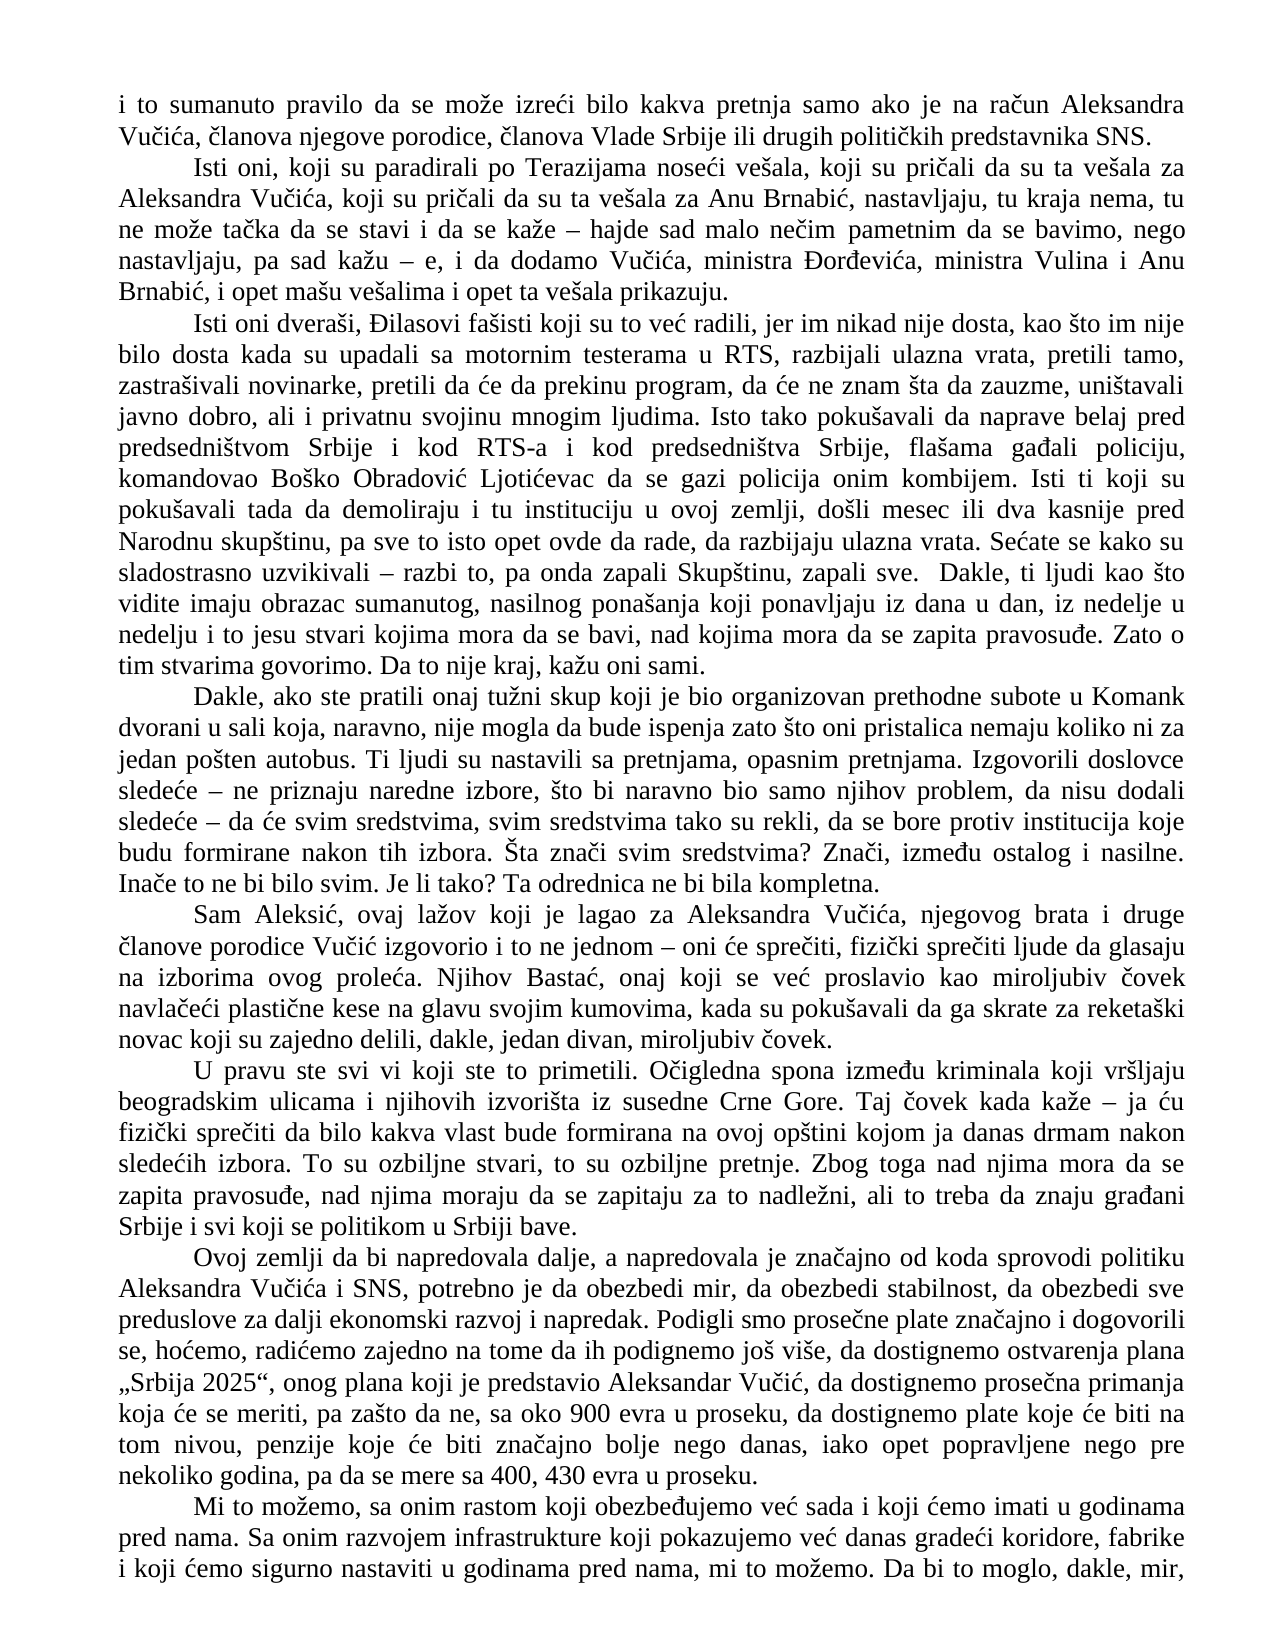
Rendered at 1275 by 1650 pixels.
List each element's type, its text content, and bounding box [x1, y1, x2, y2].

text Dakle, ako ste pratili onaj tužni skup koji je bio organizovan prethodne subote u Komank dvorani u sali koja, naravno, nije mogla da bude ispenja zato što oni pristalica nemaju koliko ni za jedan pošten autobus. Ti ljudi su nastavili sa pretnjama, opasnim pretnjama. Izgovorili doslovce sledeće – ne priznaju naredne izbore, što bi naravno bio samo njihov problem, da nisu dodali sledeće – da će svim sredstvima, svim sredstvima tako su rekli, da se bore protiv institucija koje budu formirane nakon tih izbora. Šta znači svim sredstvima? Znači, između ostalog i nasilne. Inače to ne bi bilo svim. Je li tako? Ta odrednica ne bi bila kompletna. [118, 680, 1186, 898]
text Sam Aleksić, ovaj lažov koji je lagao za Aleksandra Vučića, njegovog brata i druge članove porodice Vučić izgovorio i to ne jednom – oni će sprečiti, fizički sprečiti ljude da glasaju na izborima ovog proleća. Njihov Bastać, onaj koji se već proslavio kao miroljubiv čovek navlačeći plastične kese na glavu svojim kumovima, kada su pokušavali da ga skrate za reketaški novac koji su zajedno delili, dakle, jedan divan, miroljubiv čovek. [118, 898, 1186, 1054]
text Isti oni, koji su paradirali po Terazijama noseći vešala, koji su pričali da su ta vešala za Aleksandra Vučića, koji su pričali da su ta vešala za Anu Brnabić, nastavljaju, tu kraja nema, tu ne može tačka da se stavi i da se kaže – hajde sad malo nečim pametnim da se bavimo, nego nastavljaju, pa sad kažu – e, i da dodamo Vučića, ministra Đorđevića, ministra Vulina i Anu Brnabić, i opet mašu vešalima i opet ta vešala prikazuju. [118, 151, 1186, 307]
text Isti oni dveraši, Đilasovi fašisti koji su to već radili, jer im nikad nije dosta, kao što im nije bilo dosta kada su upadali sa motornim testerama u RTS, razbijali ulazna vrata, pretili tamo, zastrašivali novinarke, pretili da će da prekinu program, da će ne znam šta da zauzme, uništavali javno dobro, ali i privatnu svojinu mnogim ljudima. Isto tako pokušavali da naprave belaj pred predsedništvom Srbije i kod RTS-a i kod predsedništva Srbije, flašama gađali policiju, komandovao Boško Obradović Ljotićevac da se gazi policija onim kombijem. Isti ti koji su pokušavali tada da demoliraju i tu instituciju u ovoj zemlji, došli mesec ili dva kasnije pred Narodnu skupštinu, pa sve to isto opet ovde da rade, da razbijaju ulazna vrata. Sećate se kako su sladostrasno uzvikivali – razbi to, pa onda zapali Skupštinu, zapali sve. Dakle, ti ljudi kao što vidite imaju obrazac sumanutog, nasilnog ponašanja koji ponavljaju iz dana u dan, iz nedelje u nedelju i to jesu stvari kojima mora da se bavi, nad kojima mora da se zapita pravosuđe. Zato o tim stvarima govorimo. Da to nije kraj, kažu oni sami. [118, 307, 1186, 680]
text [118, 89, 1186, 151]
text U pravu ste svi vi koji ste to primetili. Očigledna spona između kriminala koji vršljaju beogradskim ulicama i njihovih izvorišta iz susedne Crne Gore. Taj čovek kada kaže – ja ću fizički sprečiti da bilo kakva vlast bude formirana na ovoj opštini kojom ja danas drmam nakon sledećih izbora. To su ozbiljne stvari, to su ozbiljne pretnje. Zbog toga nad njima mora da se zapita pravosuđe, nad njima moraju da se zapitaju za to nadležni, ali to treba da znaju građani Srbije i svi koji se politikom u Srbiji bave. [118, 1054, 1186, 1241]
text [118, 1490, 1186, 1584]
text Ovoj zemlji da bi napredovala dalje, a napredovala je značajno od koda sprovodi politiku Aleksandra Vučića i SNS, potrebno je da obezbedi mir, da obezbedi stabilnost, da obezbedi sve preduslove za dalji ekonomski razvoj i napredak. Podigli smo prosečne plate značajno i dogovorili se, hoćemo, radićemo zajedno na tome da ih podignemo još više, da dostignemo ostvarenja plana „Srbija 2025“, onog plana koji je predstavio Aleksandar Vučić, da dostignemo prosečna primanja koja će se meriti, pa zašto da ne, sa oko 900 evra u proseku, da dostignemo plate koje će biti na tom nivou, penzije koje će biti značajno bolje nego danas, iako opet popravljene nego pre nekoliko godina, pa da se mere sa 400, 430 evra u proseku. [118, 1241, 1186, 1490]
